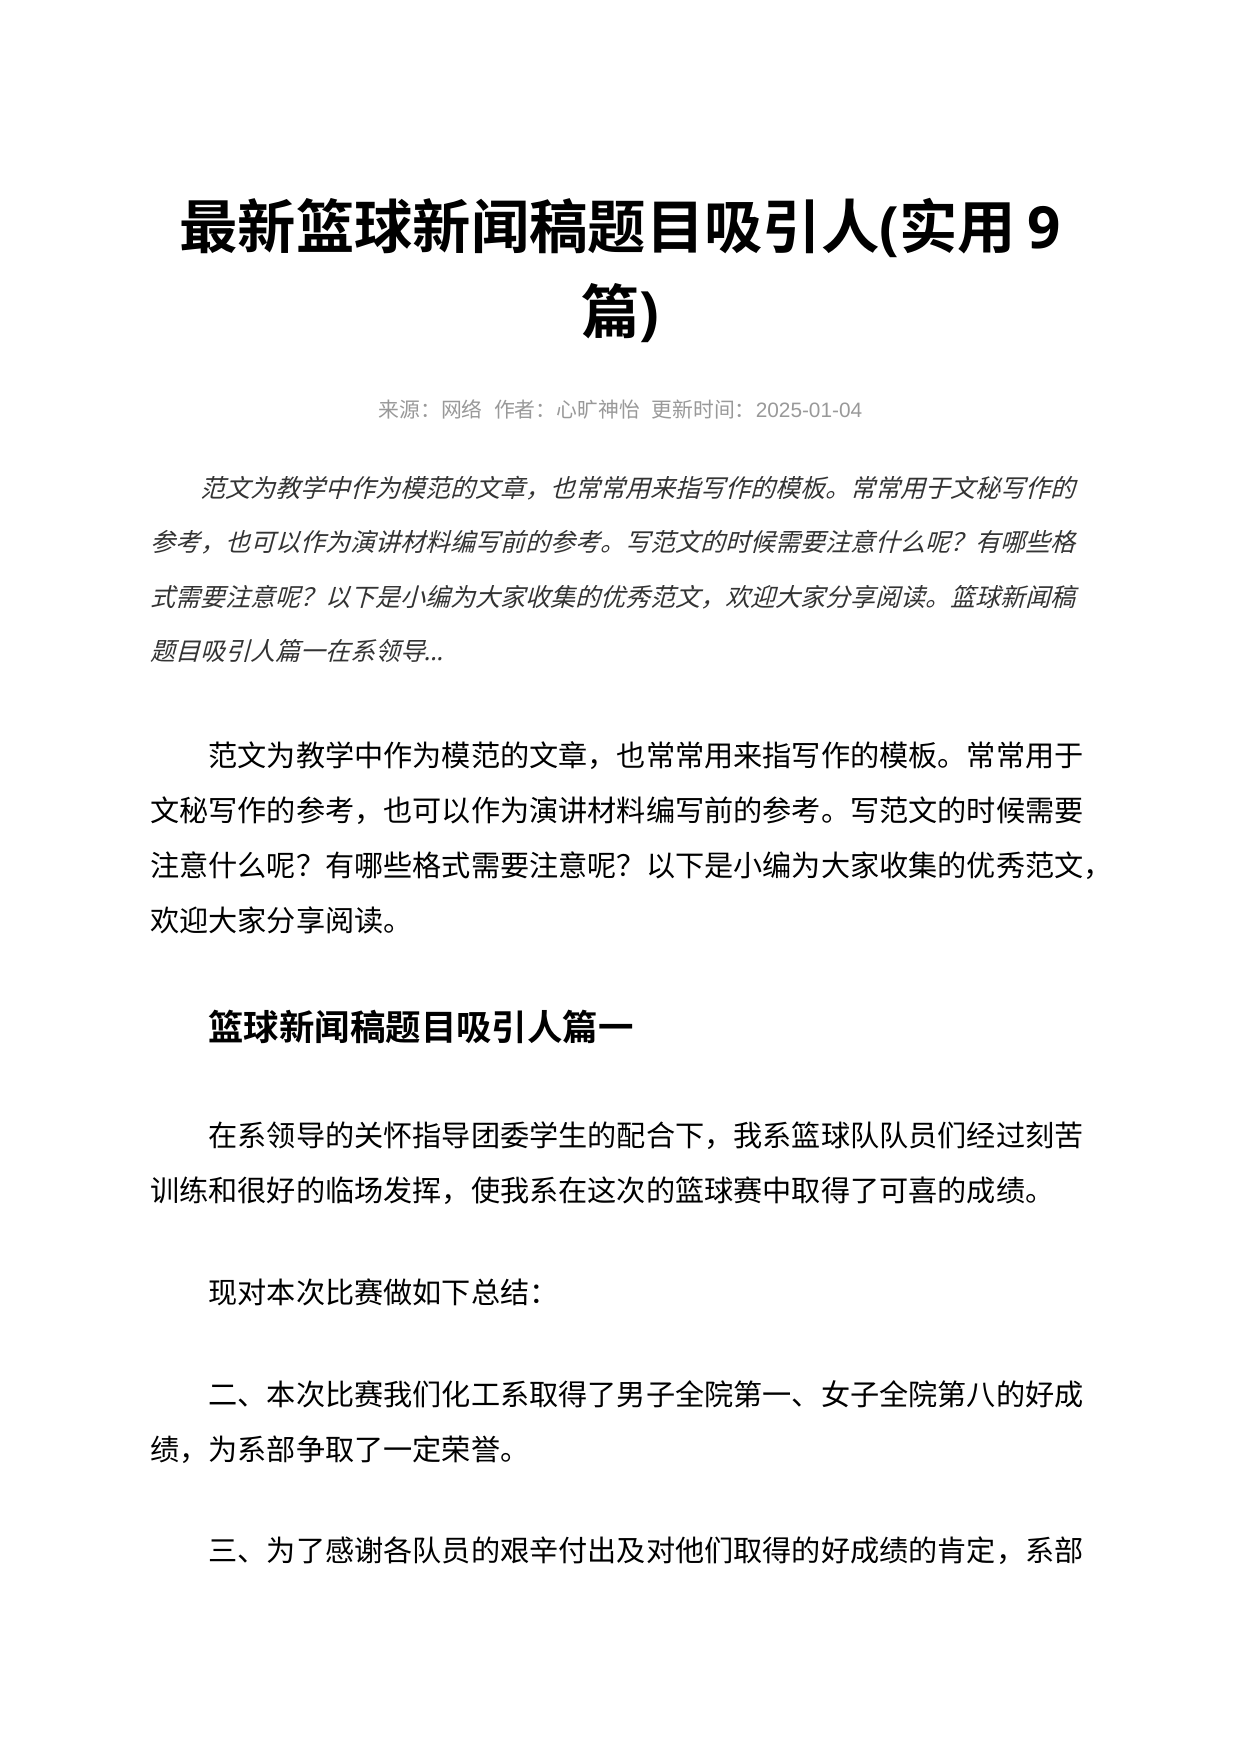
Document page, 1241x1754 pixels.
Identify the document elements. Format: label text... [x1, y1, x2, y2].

subtitle 最新篮球新闻稿题目吸引人(实用9篇) [150, 181, 1090, 351]
text 二、本次比赛我们化工系取得了男子全院第一、女子全院第八的好成绩，为系部争取了一定荣誉。 [150, 1371, 1090, 1468]
text 来源：网络 作者：心旷神怡 更新时间：2025-01-04 [150, 398, 1090, 422]
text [150, 1528, 1090, 1570]
text 在系领导的关怀指导团委学生的配合下，我系篮球队队员们经过刻苦训练和很好的临场发挥，使我系在这次的篮球赛中取得了可喜的成绩。 [150, 1113, 1090, 1210]
text 范文为教学中作为模范的文章，也常常用来指写作的模板。常常用于文秘写作的参考，也可以作为演讲材料编写前的参考。写范文的时候需要注意什么呢？有哪些格式需要注意呢？以下是小编为大家收集的优秀范文，欢迎大家分享阅读。篮球新闻稿题目吸引人篇一在系领导... [150, 468, 1090, 668]
text 篮球新闻稿题目吸引人篇一 [150, 999, 1090, 1051]
text 范文为教学中作为模范的文章，也常常用来指写作的模板。常常用于文秘写作的参考，也可以作为演讲材料编写前的参考。写范文的时候需要注意什么呢？有哪些格式需要注意呢？以下是小编为大家收集的优秀范文，欢迎大家分享阅读。 [150, 733, 1090, 940]
text 现对本次比赛做如下总结： [150, 1269, 1090, 1312]
